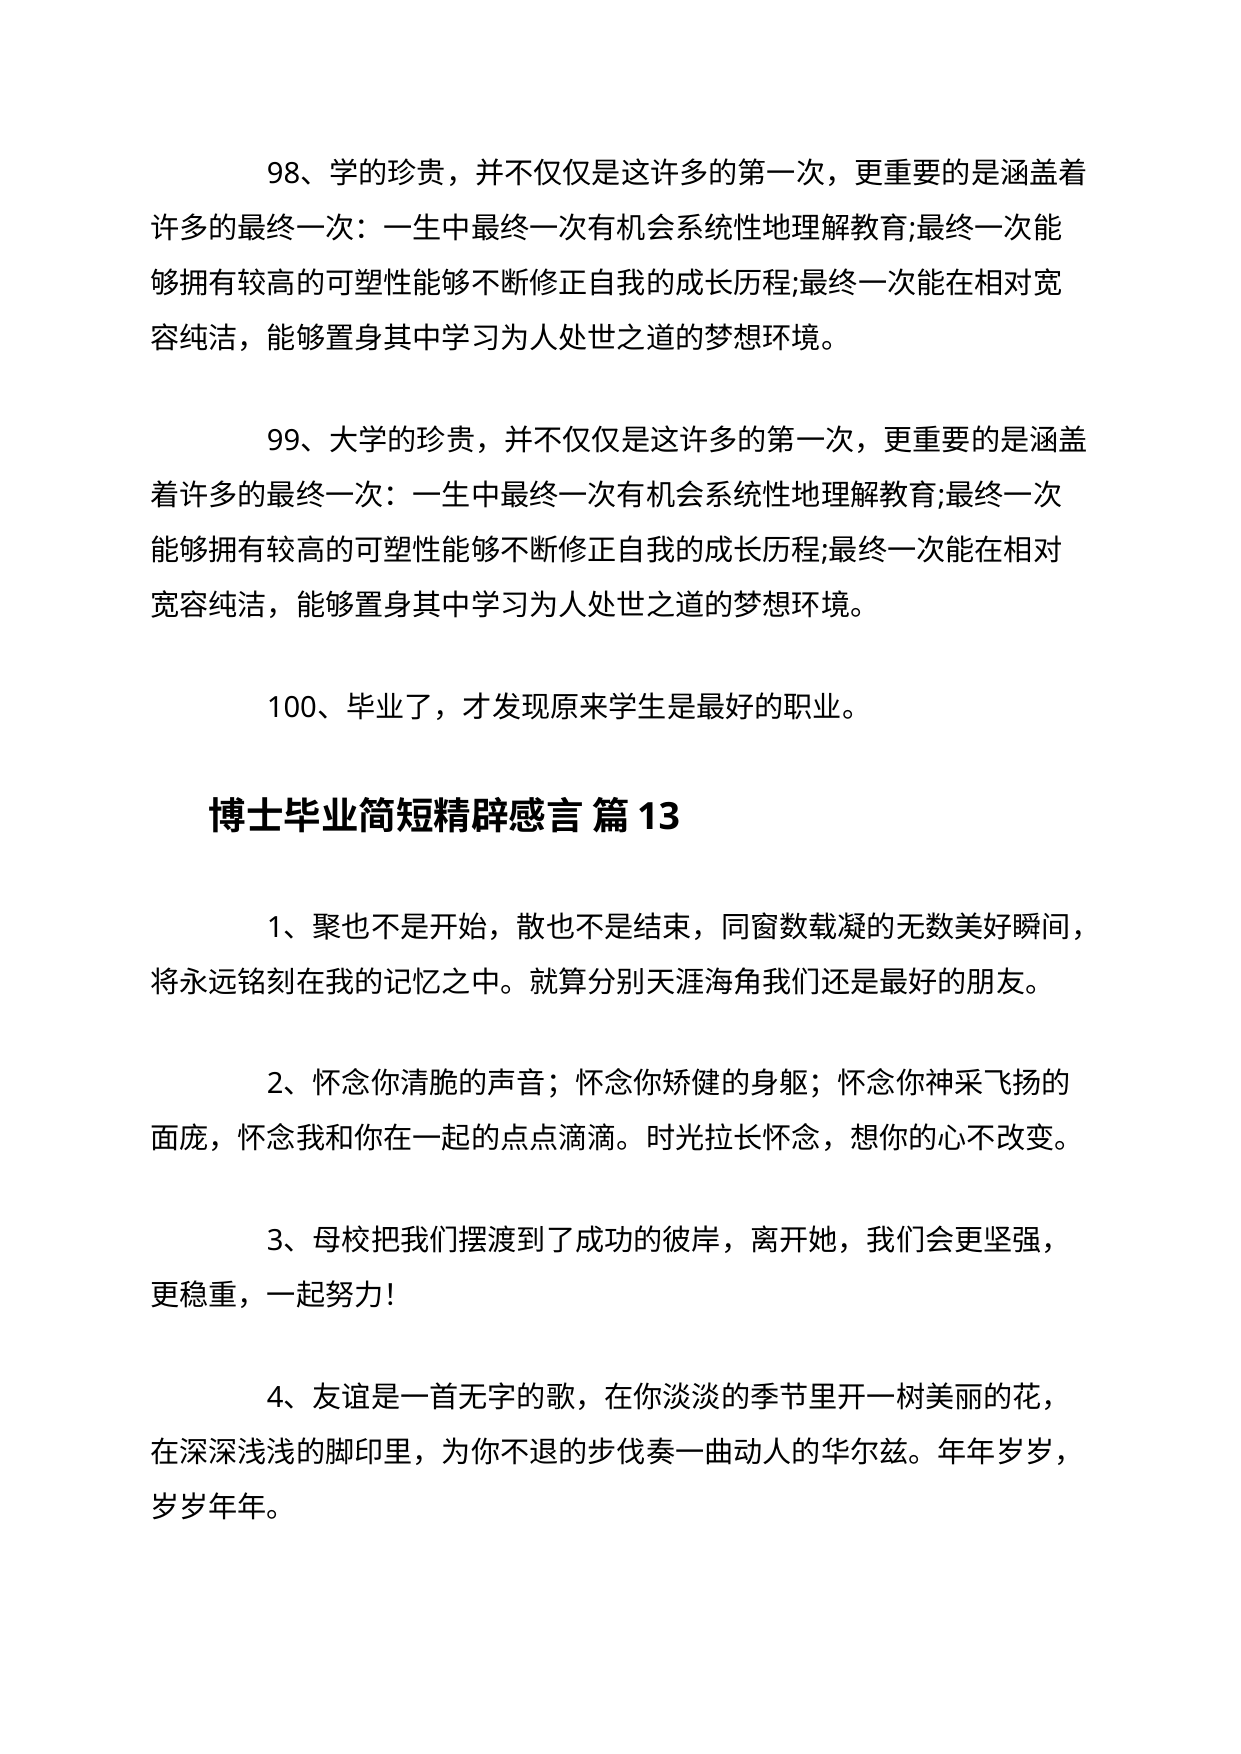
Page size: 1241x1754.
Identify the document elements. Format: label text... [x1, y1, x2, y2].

text 4、友谊是一首无字的歌，在你淡淡的季节里开一树美丽的花，在深深浅浅的脚印里，为你不退的步伐奏一曲动人的华尔兹。年年岁岁，岁岁年年。 [150, 1373, 1090, 1526]
text 98、学的珍贵，并不仅仅是这许多的第一次，更重要的是涵盖着许多的最终一次：一生中最终一次有机会系统性地理解教育;最终一次能够拥有较高的可塑性能够不断修正自我的成长历程;最终一次能在相对宽容纯洁，能够置身其中学习为人处世之道的梦想环境。 [150, 150, 1090, 357]
text 100、毕业了，才发现原来学生是最好的职业。 [150, 683, 1090, 726]
text 博士毕业简短精辟感言 篇13 [150, 786, 1090, 840]
text 3、母校把我们摆渡到了成功的彼岸，离开她，我们会更坚强，更稳重，一起努力！ [150, 1217, 1090, 1314]
text 1、聚也不是开始，散也不是结束，同窗数载凝的无数美好瞬间，将永远铭刻在我的记忆之中。就算分别天涯海角我们还是最好的朋友。 [150, 903, 1090, 1000]
text 2、怀念你清脆的声音；怀念你矫健的身躯；怀念你神采飞扬的面庞，怀念我和你在一起的点点滴滴。时光拉长怀念，想你的心不改变。 [150, 1060, 1090, 1157]
text 99、大学的珍贵，并不仅仅是这许多的第一次，更重要的是涵盖着许多的最终一次：一生中最终一次有机会系统性地理解教育;最终一次能够拥有较高的可塑性能够不断修正自我的成长历程;最终一次能在相对宽容纯洁，能够置身其中学习为人处世之道的梦想环境。 [150, 417, 1090, 624]
